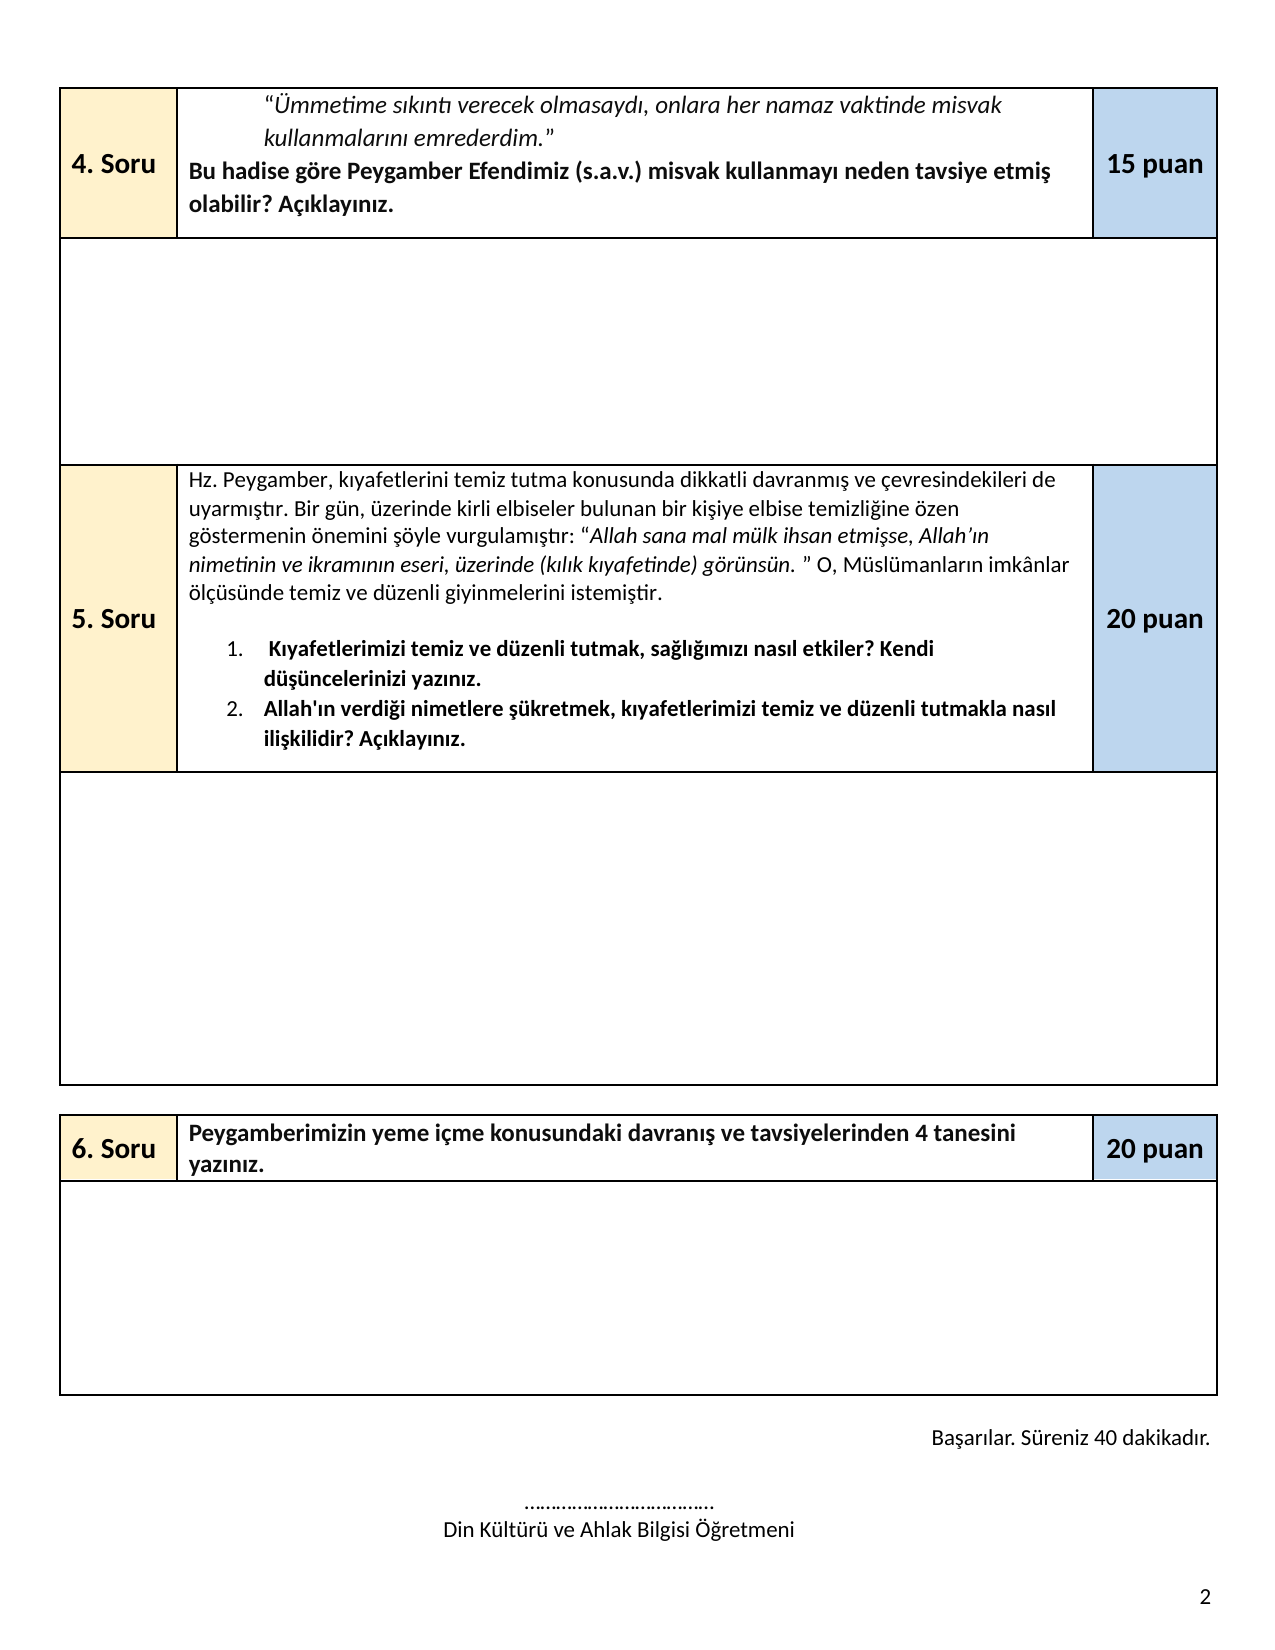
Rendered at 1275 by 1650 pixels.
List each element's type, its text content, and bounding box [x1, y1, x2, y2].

text Başarılar. Süreniz 40 dakikadır. [59, 1423, 1211, 1452]
table_header 20 puan [1094, 1116, 1216, 1179]
table_header 15 puan [1094, 89, 1216, 237]
table_cell [61, 773, 1216, 1084]
table_cell [61, 1182, 1216, 1393]
table_cell 5. Soru [61, 466, 176, 771]
table_cell 20 puan [1094, 466, 1216, 771]
table_cell [61, 239, 1216, 463]
table_header Peygamberimizin yeme içme konusundaki davranış ve tavsiyelerinden 4 tanesini yazınız. [178, 1116, 1092, 1179]
table_header 6. Soru [61, 1116, 176, 1179]
table_header “Ümmetime sıkıntı verecek olmasaydı, onlara her namaz vaktinde misvak kullanmalarını emrederdim.” Bu hadise göre Peygamber Efendimiz (s.a.v.) misvak kullanmayı neden tavsiye etmiş olabilir? Açıklayınız. [178, 89, 1092, 237]
table_header 4. Soru [61, 89, 176, 237]
table_cell Hz. Peygamber, kıyafetlerini temiz tutma konusunda dikkatli davranmış ve çevresindekileri de uyarmıştır. Bir gün, üzerinde kirli elbiseler bulunan bir kişiye elbise temizliğine özen göstermenin önemini şöyle vurgulamıştır: “Allah sana mal mülk ihsan etmişse, Allah’ın nimetinin ve ikramının eseri, üzerinde (kılık kıyafetinde) görünsün. ” O, Müslümanların imkânlar ölçüsünde temiz ve düzenli giyinmelerini istemiştir. Kıyafetlerimizi temiz ve düzenli tutmak, sağlığımızı nasıl etkiler? Kendi düşüncelerinizi yazınız. Allah'ın verdiği nimetlere şükretmek, kıyafetlerimizi temiz ve düzenli tutmakla nasıl ilişkilidir? Açıklayınız. [178, 466, 1092, 771]
